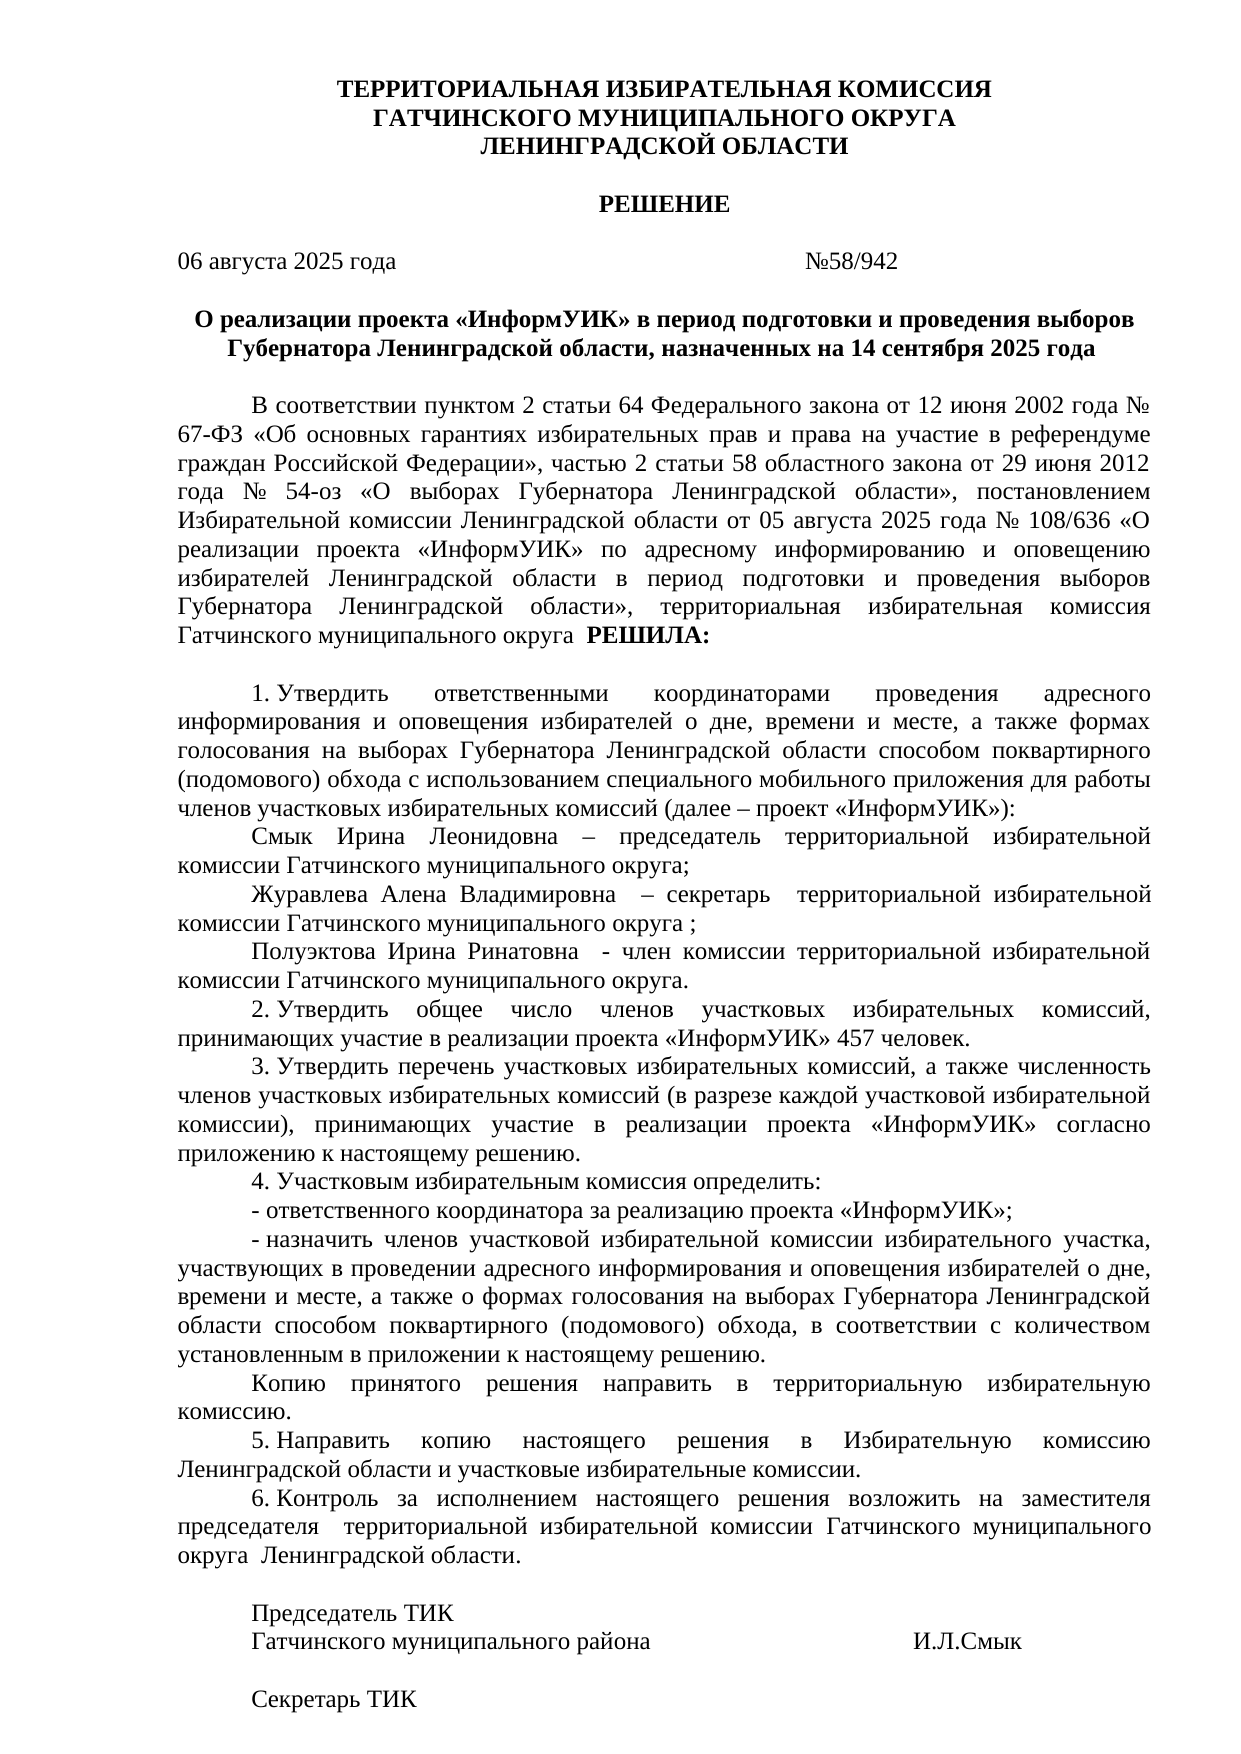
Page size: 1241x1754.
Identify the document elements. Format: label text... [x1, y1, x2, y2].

text Смык Ирина Леонидовна – председатель территориальной избирательной комиссии Гатчинского муниципального округа; [177, 821, 1152, 879]
text 5. Направить копию настоящего решения в Избирательную комиссию Ленинградской области и участковые избирательные комиссии. [177, 1425, 1152, 1483]
text Гатчинского муниципального района И.Л.Смык [177, 1626, 1152, 1655]
text ГАТЧИНСКОГО МУНИЦИПАЛЬНОГО ОКРУГА [177, 103, 1152, 131]
text Секретарь ТИК [177, 1684, 1152, 1713]
text ТЕРРИТОРИАЛЬНАЯ ИЗБИРАТЕЛЬНАЯ КОМИССИЯ [177, 74, 1152, 103]
text - назначить членов участковой избирательной комиссии избирательного участка, участвующих в проведении адресного информирования и оповещения избирателей о дне, времени и месте, а также о формах голосования на выборах Губернатора Ленинградской области способом поквартирного (подомового) обхода, в соответствии с количеством установленным в приложении к настоящему решению. [177, 1224, 1152, 1368]
text РЕШЕНИЕ [177, 189, 1152, 218]
text Полуэктова Ирина Ринатовна - член комиссии территориальной избирательной комиссии Гатчинского муниципального округа. [177, 936, 1152, 994]
text 1. Утвердить ответственными координаторами проведения адресного информирования и оповещения избирателей о дне, времени и месте, а также формах голосования на выборах Губернатора Ленинградской области способом поквартирного (подомового) обхода с использованием специального мобильного приложения для работы членов участковых избирательных комиссий (далее – проект «ИнформУИК»): [177, 678, 1152, 821]
text В соответствии пунктом 2 статьи 64 Федерального закона от 12 июня 2002 года № 67-ФЗ «Об основных гарантиях избирательных прав и права на участие в референдуме граждан Российской Федерации», частью 2 статьи 58 областного закона от 29 июня 2012 года № 54-оз «О выборах Губернатора Ленинградской области», постановлением Избирательной комиссии Ленинградской области от 05 августа 2025 года № 108/636 «О реализации проекта «ИнформУИК» по адресному информированию и оповещению избирателей Ленинградской области в период подготовки и проведения выборов Губернатора Ленинградской области», территориальная избирательная комиссия Гатчинского муниципального округа РЕШИЛА: [177, 390, 1152, 649]
text О реализации проекта «ИнформУИК» в период подготовки и проведения выборов Губернатора Ленинградской области, назначенных на 14 сентября 2025 года [177, 304, 1152, 390]
text 06 августа 2025 года №58/942 [177, 246, 1152, 275]
text Копию принятого решения направить в территориальную избирательную комиссию. [177, 1368, 1152, 1425]
text 2. Утвердить общее число членов участковых избирательных комиссий, принимающих участие в реализации проекта «ИнформУИК» 457 человек. [177, 994, 1152, 1051]
text Председатель ТИК [177, 1598, 1152, 1626]
text 3. Утвердить перечень участковых избирательных комиссий, а также численность членов участковых избирательных комиссий (в разрезе каждой участковой избирательной комиссии), принимающих участие в реализации проекта «ИнформУИК» согласно приложению к настоящему решению. [177, 1051, 1152, 1166]
text 4. Участковым избирательным комиссия определить: [177, 1166, 1152, 1195]
text 6. Контроль за исполнением настоящего решения возложить на заместителя председателя территориальной избирательной комиссии Гатчинского муниципального округа Ленинградской области. [177, 1483, 1152, 1569]
text ЛЕНИНГРАДСКОЙ ОБЛАСТИ [177, 131, 1152, 160]
text - ответственного координатора за реализацию проекта «ИнформУИК»; [177, 1195, 1152, 1224]
text Журавлева Алена Владимировна – секретарь территориальной избирательной комиссии Гатчинского муниципального округа ; [177, 879, 1152, 936]
